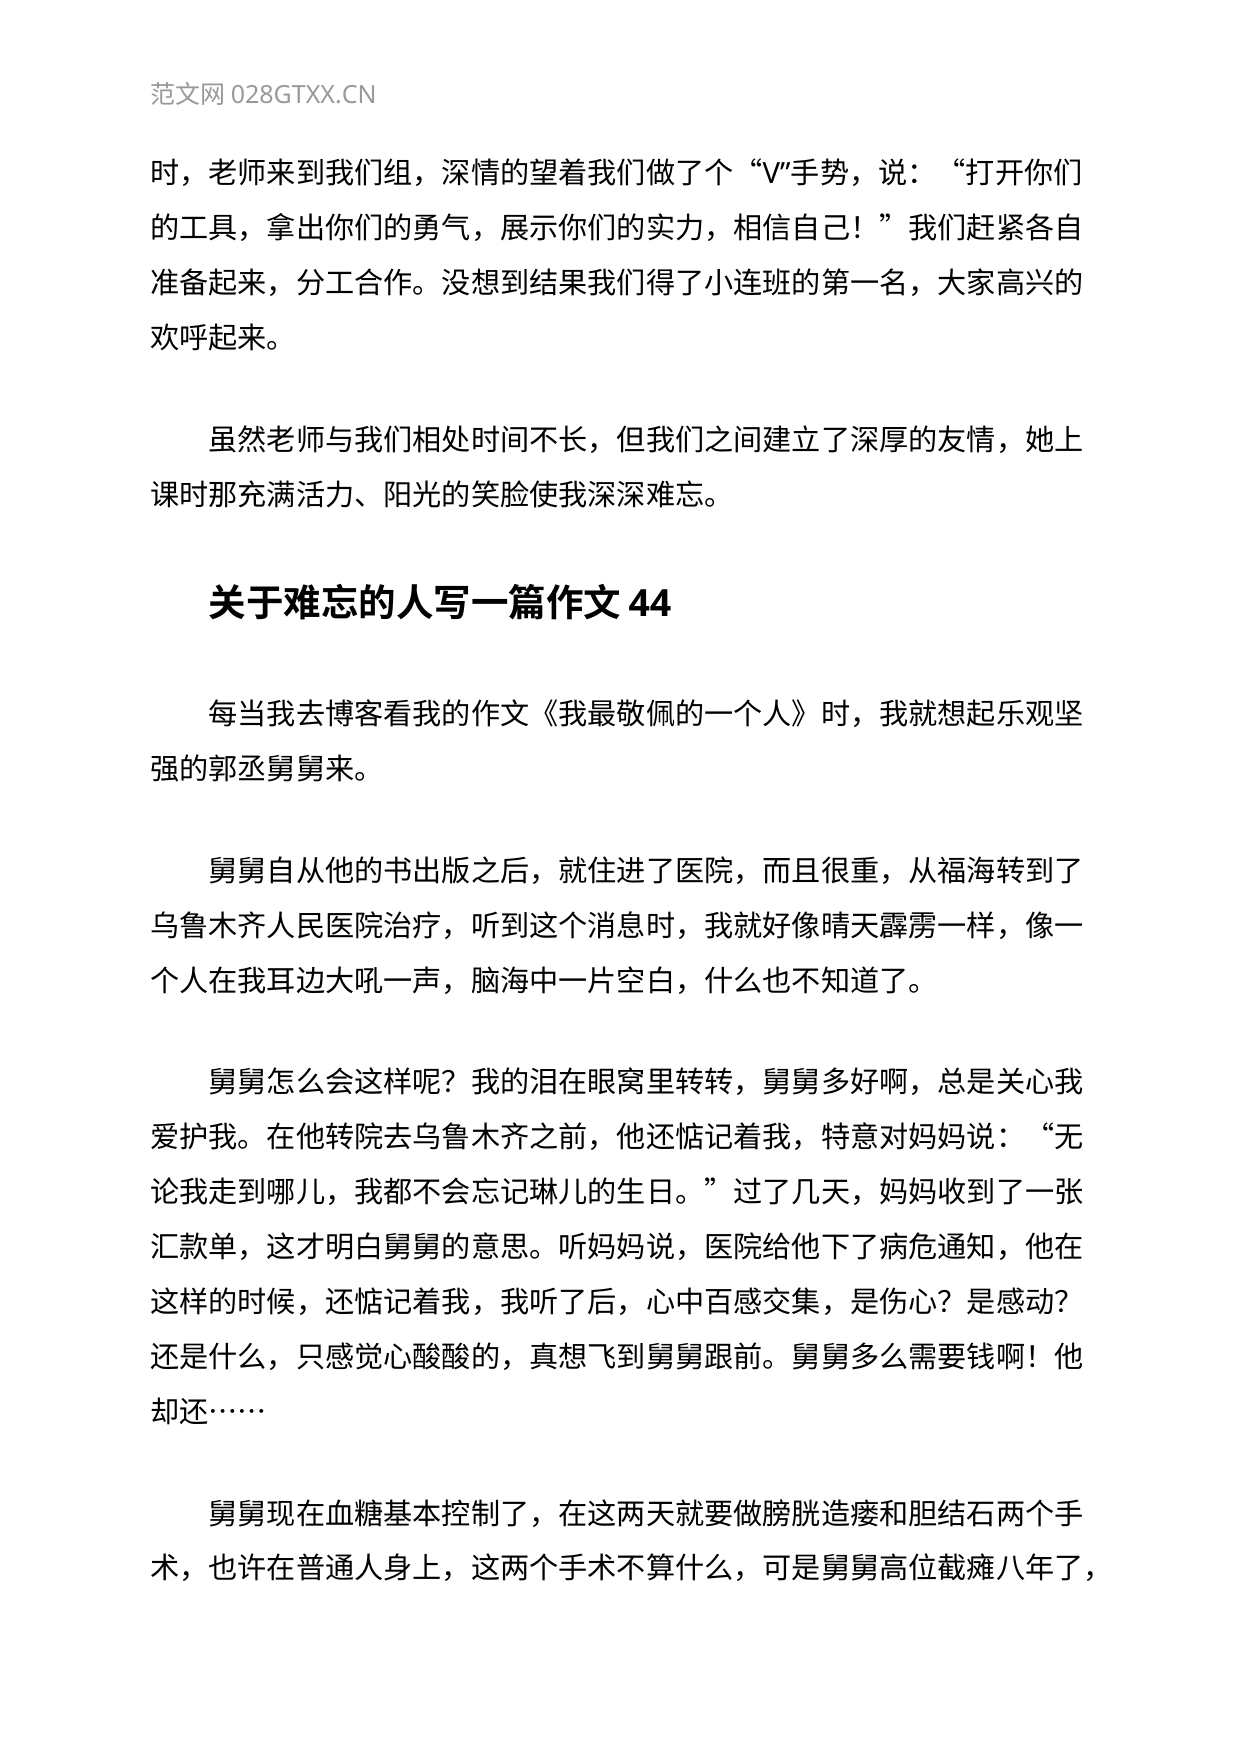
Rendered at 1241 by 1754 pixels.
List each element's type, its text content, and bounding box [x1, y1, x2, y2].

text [150, 1490, 1090, 1587]
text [150, 150, 1090, 357]
text 虽然老师与我们相处时间不长，但我们之间建立了深厚的友情，她上课时那充满活力、阳光的笑脸使我深深难忘。 [150, 417, 1090, 514]
text 关于难忘的人写一篇作文44 [150, 573, 1090, 628]
text 舅舅怎么会这样呢？我的泪在眼窝里转转，舅舅多好啊，总是关心我爱护我。在他转院去乌鲁木齐之前，他还惦记着我，特意对妈妈说：“无论我走到哪儿，我都不会忘记琳儿的生日。”过了几天，妈妈收到了一张汇款单，这才明白舅舅的意思。听妈妈说，医院给他下了病危通知，他在这样的时候，还惦记着我，我听了后，心中百感交集，是伤心？是感动？还是什么，只感觉心酸酸的，真想飞到舅舅跟前。舅舅多么需要钱啊！他却还…… [150, 1059, 1090, 1431]
text 舅舅自从他的书出版之后，就住进了医院，而且很重，从福海转到了乌鲁木齐人民医院治疗，听到这个消息时，我就好像晴天霹雳一样，像一个人在我耳边大吼一声，脑海中一片空白，什么也不知道了。 [150, 847, 1090, 999]
text 每当我去博客看我的作文《我最敬佩的一个人》时，我就想起乐观坚强的郭丞舅舅来。 [150, 691, 1090, 788]
